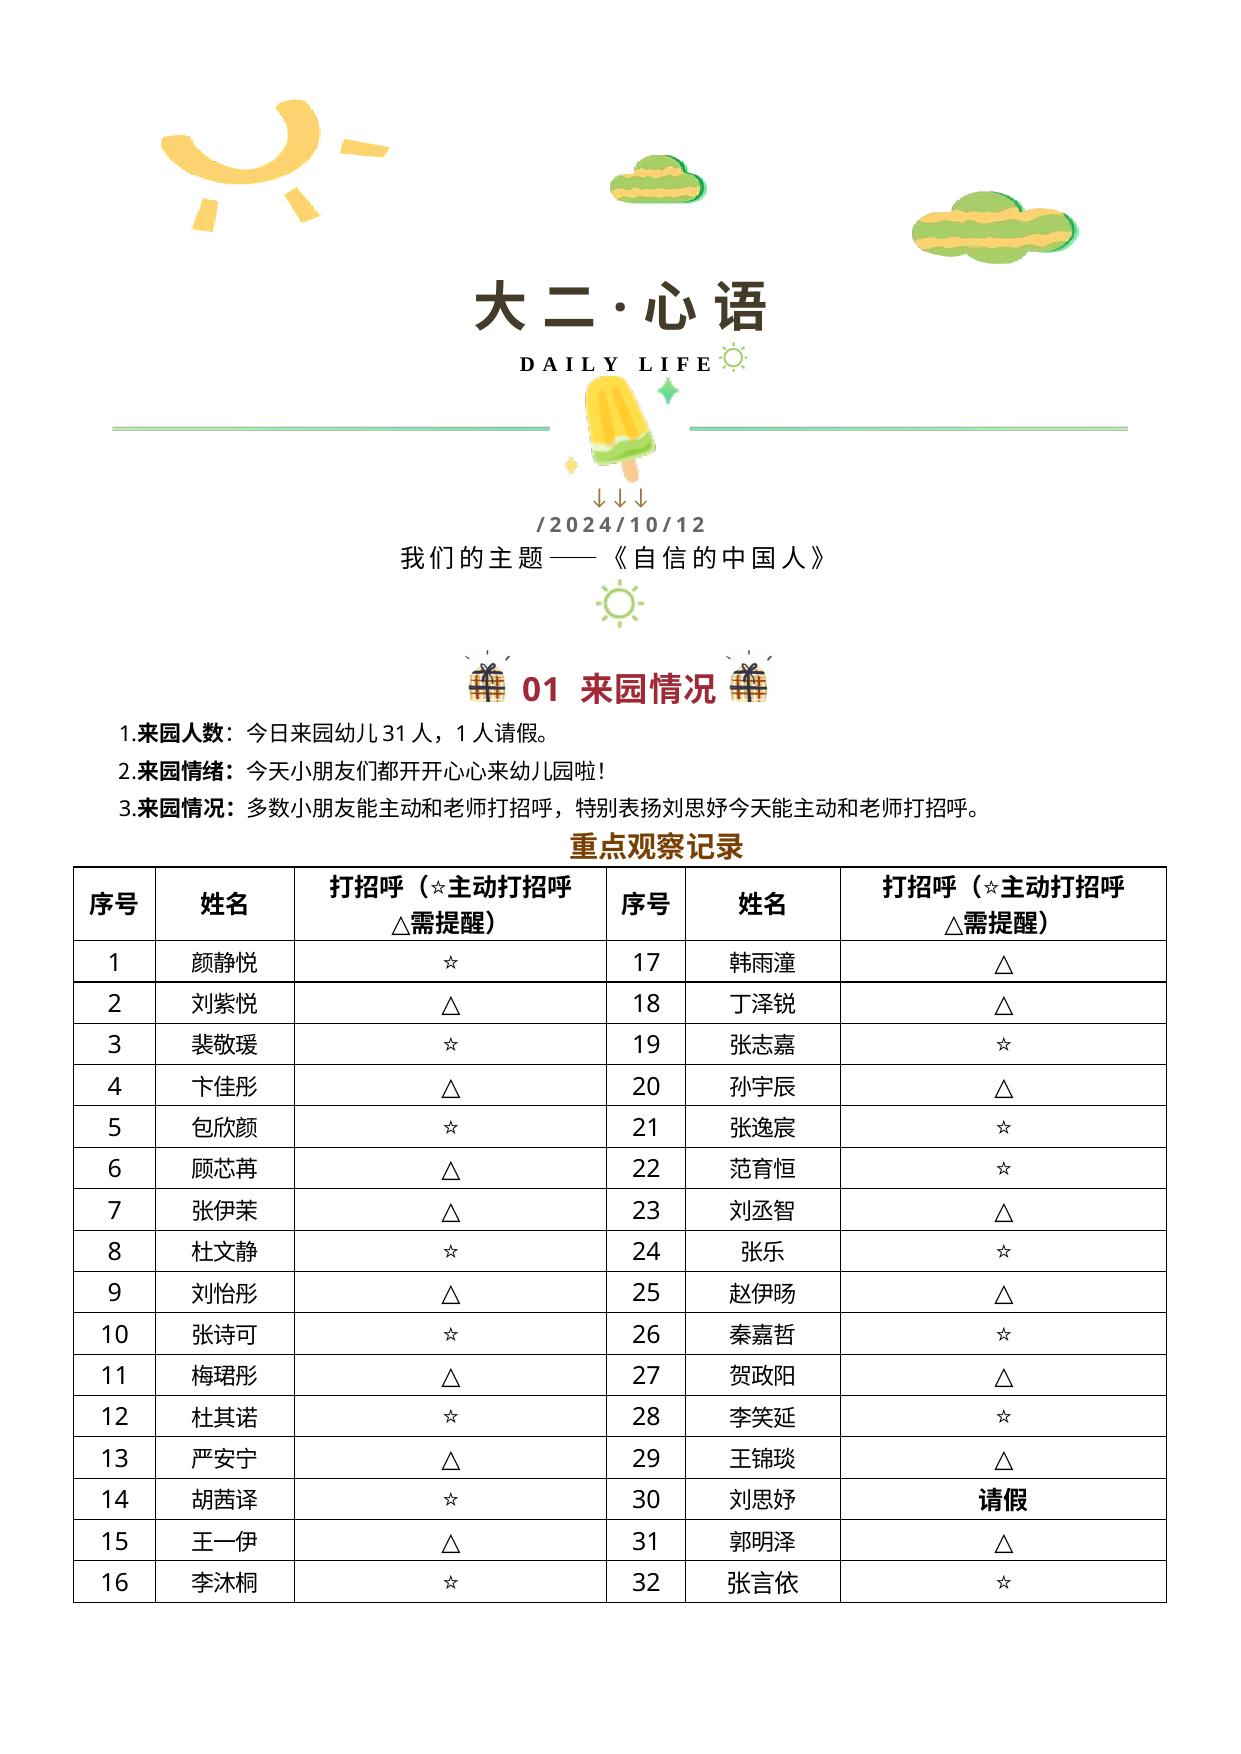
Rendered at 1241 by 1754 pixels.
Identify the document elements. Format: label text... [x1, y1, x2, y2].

table_cell 32 [607, 1561, 685, 1602]
table_cell 李沐桐 [156, 1561, 294, 1602]
table_cell △ [841, 1189, 1166, 1229]
table_header 姓名 [686, 868, 840, 940]
table_cell 顾芯苒 [156, 1148, 294, 1188]
text /2024/10/12 [75, 510, 1165, 539]
table_cell 刘紫悦 [156, 983, 294, 1023]
table_cell 19 [607, 1024, 685, 1064]
text 大二·心语 [75, 264, 1165, 343]
table_cell △ [295, 1355, 606, 1395]
table_cell 卞佳彤 [156, 1065, 294, 1105]
table_cell 1 [74, 941, 155, 981]
table_cell 丁泽锐 [686, 983, 840, 1023]
table_cell △ [295, 1065, 606, 1105]
table_cell 裴敬瑗 [156, 1024, 294, 1064]
table_cell 28 [607, 1396, 685, 1436]
table_cell 王锦琰 [686, 1437, 840, 1478]
table_cell 杜其诺 [156, 1396, 294, 1436]
table_cell △ [841, 1437, 1166, 1478]
table_cell ⭐ [295, 1561, 606, 1602]
table_cell 范育恒 [686, 1148, 840, 1188]
table_cell 25 [607, 1272, 685, 1312]
table_cell △ [295, 1437, 606, 1478]
table_cell 8 [74, 1231, 155, 1271]
table_cell ⭐ [841, 1231, 1166, 1271]
table_cell 张志嘉 [686, 1024, 840, 1064]
table_cell ⭐ [841, 1148, 1166, 1188]
table_cell △ [295, 1148, 606, 1188]
table_cell 刘思妤 [686, 1479, 840, 1519]
table_header 姓名 [156, 868, 294, 940]
table_cell 3 [74, 1024, 155, 1064]
table_cell 6 [74, 1148, 155, 1188]
table_cell △ [295, 1272, 606, 1312]
table_cell ⭐ [295, 941, 606, 981]
table_cell 12 [74, 1396, 155, 1436]
picture [596, 579, 645, 628]
table_cell 2 [74, 983, 155, 1023]
table_cell ⭐ [841, 1024, 1166, 1064]
table_cell ⭐ [295, 1396, 606, 1436]
table_cell ⭐ [841, 1561, 1166, 1602]
table_cell 秦嘉哲 [686, 1313, 840, 1353]
table_cell 29 [607, 1437, 685, 1478]
table_cell 胡茜译 [156, 1479, 294, 1519]
table_cell 李笑延 [686, 1396, 840, 1436]
table_cell 张乐 [686, 1231, 840, 1271]
table_cell 27 [607, 1355, 685, 1395]
table_cell 16 [74, 1561, 155, 1602]
picture [112, 376, 1128, 483]
picture [161, 99, 1079, 264]
table_cell 张诗可 [156, 1313, 294, 1353]
table_cell 刘怡彤 [156, 1272, 294, 1312]
picture [464, 650, 515, 702]
table_cell 请假 [841, 1479, 1166, 1519]
table_cell △ [841, 983, 1166, 1023]
picture [718, 342, 748, 372]
text 2.来园情绪：今天小朋友们都开开心心来幼儿园啦！ [75, 749, 1165, 787]
table_cell △ [841, 1355, 1166, 1395]
table_cell △ [841, 1272, 1166, 1312]
table_cell △ [295, 1189, 606, 1229]
table_cell 张言依 [686, 1561, 840, 1602]
text ↓↓↓ [75, 482, 1165, 510]
table_cell 15 [74, 1520, 155, 1560]
table_cell 20 [607, 1065, 685, 1105]
table_cell 赵伊旸 [686, 1272, 840, 1312]
picture [725, 650, 777, 702]
table_cell 14 [74, 1479, 155, 1519]
table_cell 7 [74, 1189, 155, 1229]
table_cell 23 [607, 1189, 685, 1229]
table_header 序号 [74, 868, 155, 940]
table_cell 颜静悦 [156, 941, 294, 981]
table_cell 严安宁 [156, 1437, 294, 1478]
table_cell 21 [607, 1106, 685, 1147]
table_cell 31 [607, 1520, 685, 1560]
table_cell 10 [74, 1313, 155, 1353]
table_cell 18 [607, 983, 685, 1023]
text 3.来园情况：多数小朋友能主动和老师打招呼，特别表扬刘思妤今天能主动和老师打招呼。 [75, 787, 1165, 824]
table_cell 张伊茉 [156, 1189, 294, 1229]
table_cell 9 [74, 1272, 155, 1312]
table_cell 22 [607, 1148, 685, 1188]
table_cell 26 [607, 1313, 685, 1353]
table_cell ⭐ [295, 1313, 606, 1353]
text 我们的主题——《自信的中国人》 [75, 539, 1165, 575]
table_cell 梅珺彤 [156, 1355, 294, 1395]
table_cell ⭐ [295, 1024, 606, 1064]
table_cell △ [841, 1065, 1166, 1105]
text 1.来园人数：今日来园幼儿31人，1人请假。 [118, 712, 1165, 749]
table_cell ⭐ [295, 1479, 606, 1519]
table_cell 4 [74, 1065, 155, 1105]
table_cell 13 [74, 1437, 155, 1478]
table_cell ⭐ [841, 1106, 1166, 1147]
text 重点观察记录 [75, 824, 1165, 866]
table_cell ⭐ [295, 1231, 606, 1271]
table_cell ⭐ [841, 1396, 1166, 1436]
table_cell △ [841, 941, 1166, 981]
table_cell 24 [607, 1231, 685, 1271]
table_cell 5 [74, 1106, 155, 1147]
table_cell 张逸宸 [686, 1106, 840, 1147]
table_cell △ [841, 1520, 1166, 1560]
table_cell △ [295, 983, 606, 1023]
table_cell 11 [74, 1355, 155, 1395]
table_cell ⭐ [295, 1106, 606, 1147]
table_cell △ [295, 1520, 606, 1560]
text 01 来园情况 [75, 651, 1165, 712]
table_cell 郭明泽 [686, 1520, 840, 1560]
table_cell 王一伊 [156, 1520, 294, 1560]
table_cell 孙宇辰 [686, 1065, 840, 1105]
table_cell 贺政阳 [686, 1355, 840, 1395]
table_cell 韩雨潼 [686, 941, 840, 981]
text  DAILY LIFE [75, 343, 1165, 376]
table_header 打招呼（⭐主动打招呼 △需提醒） [295, 868, 606, 940]
table_header 打招呼（⭐主动打招呼 △需提醒） [841, 868, 1166, 940]
table_cell 包欣颜 [156, 1106, 294, 1147]
table_header 序号 [607, 868, 685, 940]
table_cell 17 [607, 941, 685, 981]
table_cell 杜文静 [156, 1231, 294, 1271]
table_cell 30 [607, 1479, 685, 1519]
table_cell ⭐ [841, 1313, 1166, 1353]
table_cell 刘丞智 [686, 1189, 840, 1229]
